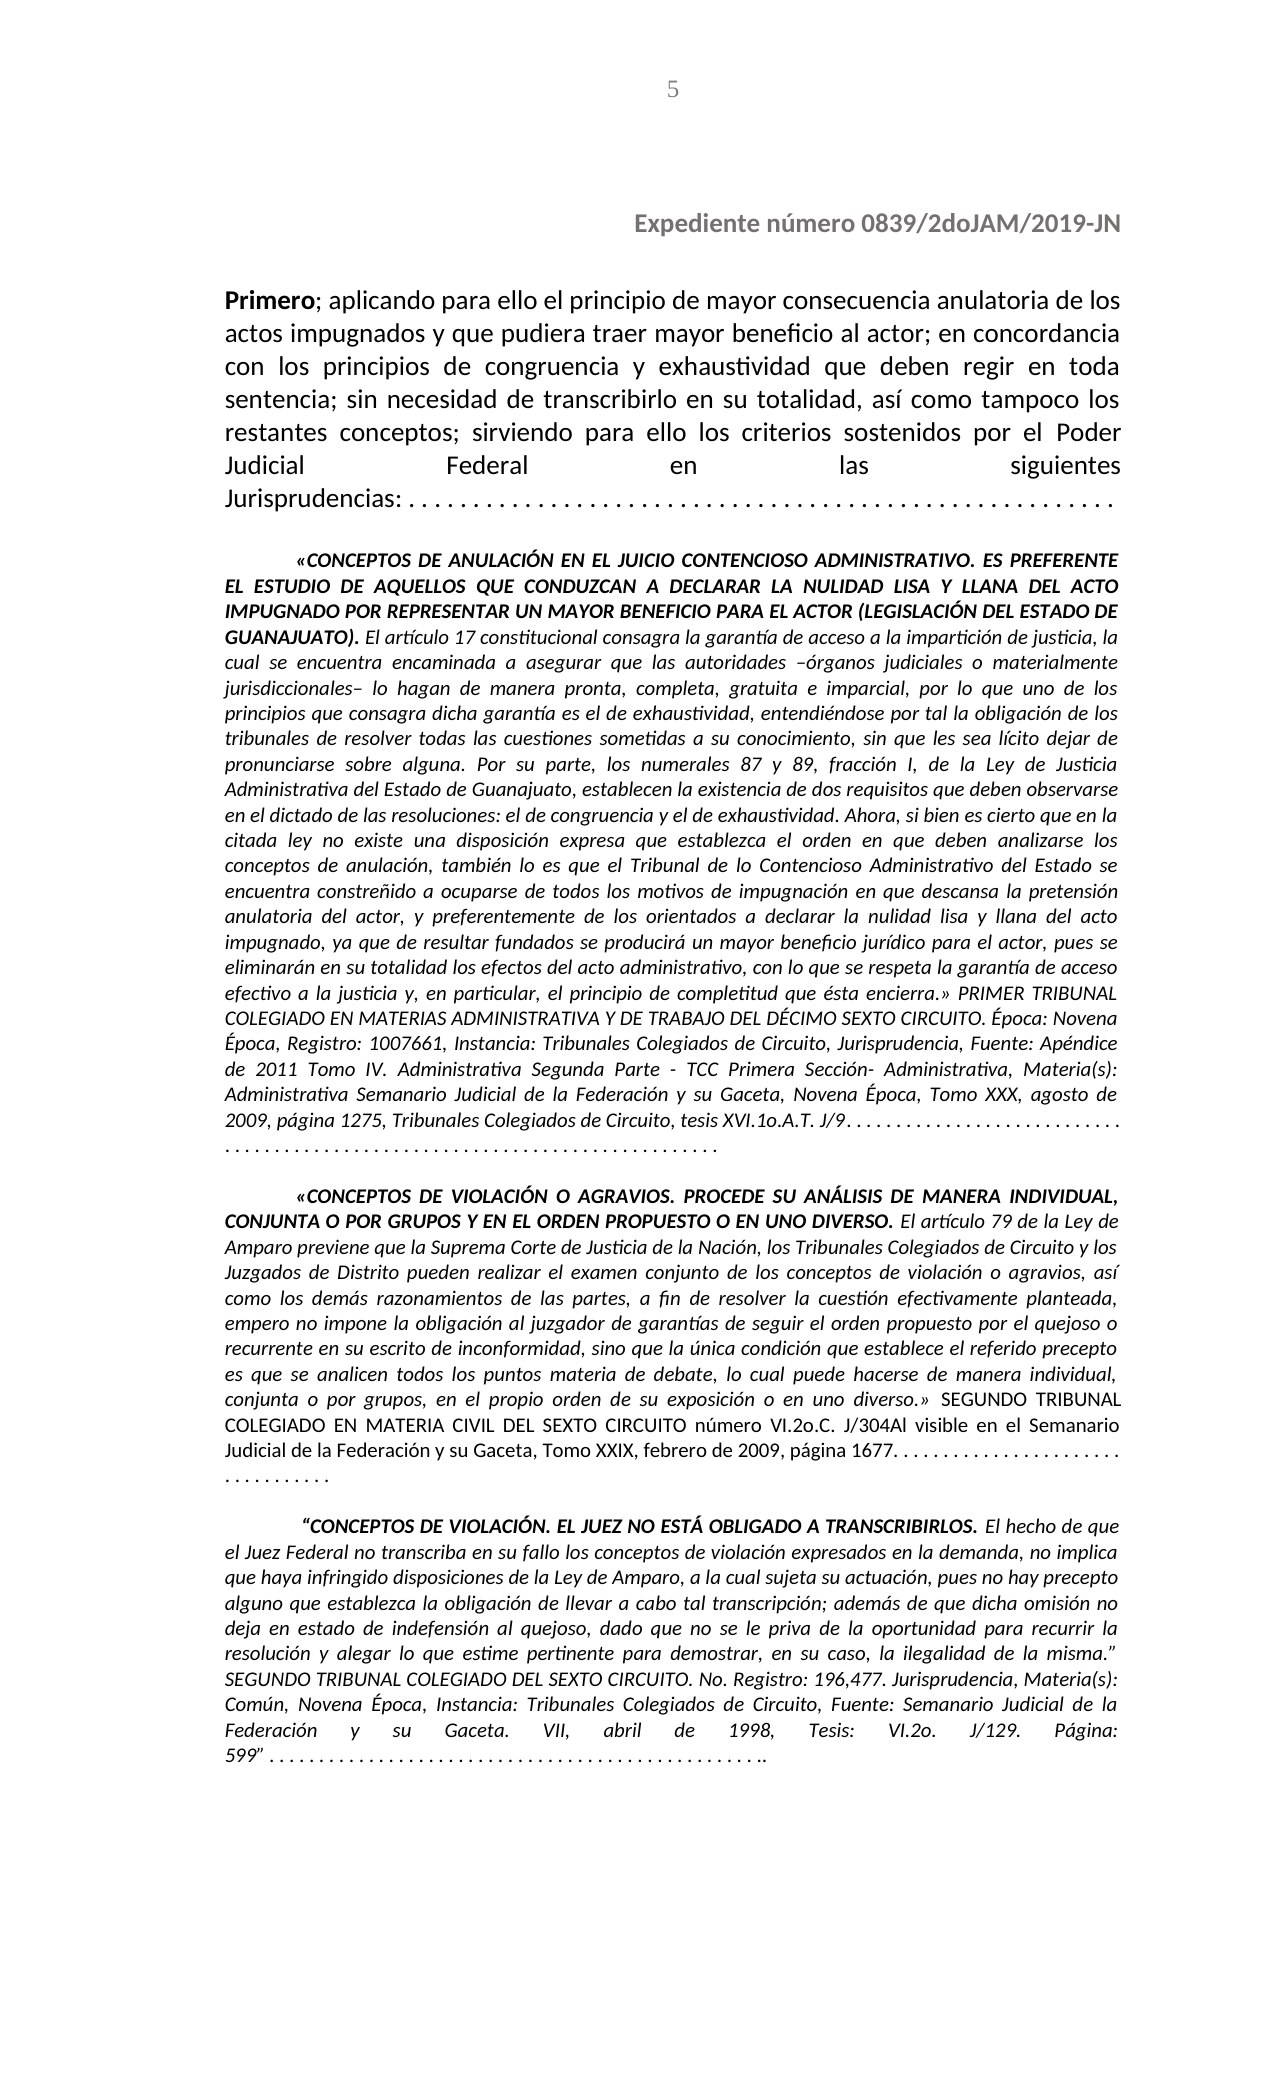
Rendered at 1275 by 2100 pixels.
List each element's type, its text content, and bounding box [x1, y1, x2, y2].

text «CONCEPTOS DE ANULACIÓN EN EL JUICIO CONTENCIOSO ADMINISTRATIVO. ES PREFERENTE EL ESTUDIO DE AQUELLOS QUE CONDUZCAN A DECLARAR LA NULIDAD LISA Y LLANA DEL ACTO IMPUGNADO POR REPRESENTAR UN MAYOR BENEFICIO PARA EL ACTOR (LEGISLACIÓN DEL ESTADO DE GUANAJUATO). El artículo 17 constitucional consagra la garantía de acceso a la impartición de justicia, la cual se encuentra encaminada a asegurar que las autoridades –órganos judiciales o materialmente jurisdiccionales– lo hagan de manera pronta, completa, gratuita e imparcial, por lo que uno de los principios que consagra dicha garantía es el de exhaustividad, entendiéndose por tal la obligación de los tribunales de resolver todas las cuestiones sometidas a su conocimiento, sin que les sea lícito dejar de pronunciarse sobre alguna. Por su parte, los numerales 87 y 89, fracción I, de la Ley de Justicia Administrativa del Estado de Guanajuato, establecen la existencia de dos requisitos que deben observarse en el dictado de las resoluciones: el de congruencia y el de exhaustividad. Ahora, si bien es cierto que en la citada ley no existe una disposición expresa que establezca el orden en que deben analizarse los conceptos de anulación, también lo es que el Tribunal de lo Contencioso Administrativo del Estado se encuentra constreñido a ocuparse de todos los motivos de impugnación en que descansa la pretensión anulatoria del actor, y preferentemente de los orientados a declarar la nulidad lisa y llana del acto impugnado, ya que de resultar fundados se producirá un mayor beneficio jurídico para el actor, pues se eliminarán en su totalidad los efectos del acto administrativo, con lo que se respeta la garantía de acceso efectivo a la justicia y, en particular, el principio de completitud que ésta encierra.» PRIMER TRIBUNAL COLEGIADO EN MATERIAS ADMINISTRATIVA Y DE TRABAJO DEL DÉCIMO SEXTO CIRCUITO. Época: Novena Época, Registro: 1007661, Instancia: Tribunales Colegiados de Circuito, Jurisprudencia, Fuente: Apéndice de 2011 Tomo IV. Administrativa Segunda Parte - TCC Primera Sección- Administrativa, Materia(s): Administrativa Semanario Judicial de la Federación y su Gaceta, Novena Época, Tomo XXX, agosto de 2009, página 1275, Tribunales Colegiados de Circuito, tesis XVI.1o.A.T. J/9. . . . . . . . . . . . . . . . . . . . . . . . . . . . . . . . . . . . . . . . . . . . . . . . . . . . . . . . . . . . . . . . . . . . . . . . . . . . . . [224, 548, 1121, 1158]
text “CONCEPTOS DE VIOLACIÓN. EL JUEZ NO ESTÁ OBLIGADO A TRANSCRIBIRLOS. El hecho de que el Juez Federal no transcriba en su fallo los conceptos de violación expresados en la demanda, no implica que haya infringido disposiciones de la Ley de Amparo, a la cual sujeta su actuación, pues no hay precepto alguno que establezca la obligación de llevar a cabo tal transcripción; además de que dicha omisión no deja en estado de indefensión al quejoso, dado que no se le priva de la oportunidad para recurrir la resolución y alegar lo que estime pertinente para demostrar, en su caso, la ilegalidad de la misma.” SEGUNDO TRIBUNAL COLEGIADO DEL SEXTO CIRCUITO. No. Registro: 196,477. Jurisprudencia, Materia(s): Común, Novena Época, Instancia: Tribunales Colegiados de Circuito, Fuente: Semanario Judicial de la Federación y su Gaceta. VII, abril de 1998, Tesis: VI.2o. J/129. Página: 599” . . . . . . . . . . . . . . . . . . . . . . . . . . . . . . . . . . . . . . . . . . . . . . . . . .. [224, 1513, 1121, 1768]
text «CONCEPTOS DE VIOLACIÓN O AGRAVIOS. PROCEDE SU ANÁLISIS DE MANERA INDIVIDUAL, CONJUNTA O POR GRUPOS Y EN EL ORDEN PROPUESTO O EN UNO DIVERSO. El artículo 79 de la Ley de Amparo previene que la Suprema Corte de Justicia de la Nación, los Tribunales Colegiados de Circuito y los Juzgados de Distrito pueden realizar el examen conjunto de los conceptos de violación o agravios, así como los demás razonamientos de las partes, a fin de resolver la cuestión efectivamente planteada, empero no impone la obligación al juzgador de garantías de seguir el orden propuesto por el quejoso o recurrente en su escrito de inconformidad, sino que la única condición que establece el referido precepto es que se analicen todos los puntos materia de debate, lo cual puede hacerse de manera individual, conjunta o por grupos, en el propio orden de su exposición o en uno diverso.» SEGUNDO TRIBUNAL COLEGIADO EN MATERIA CIVIL DEL SEXTO CIRCUITO número VI.2o.C. J/304Al visible en el Semanario Judicial de la Federación y su Gaceta, Tomo XXIX, febrero de 2009, página 1677. . . . . . . . . . . . . . . . . . . . . . . . . . . . . . . . . . [224, 1183, 1121, 1488]
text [224, 283, 1121, 515]
